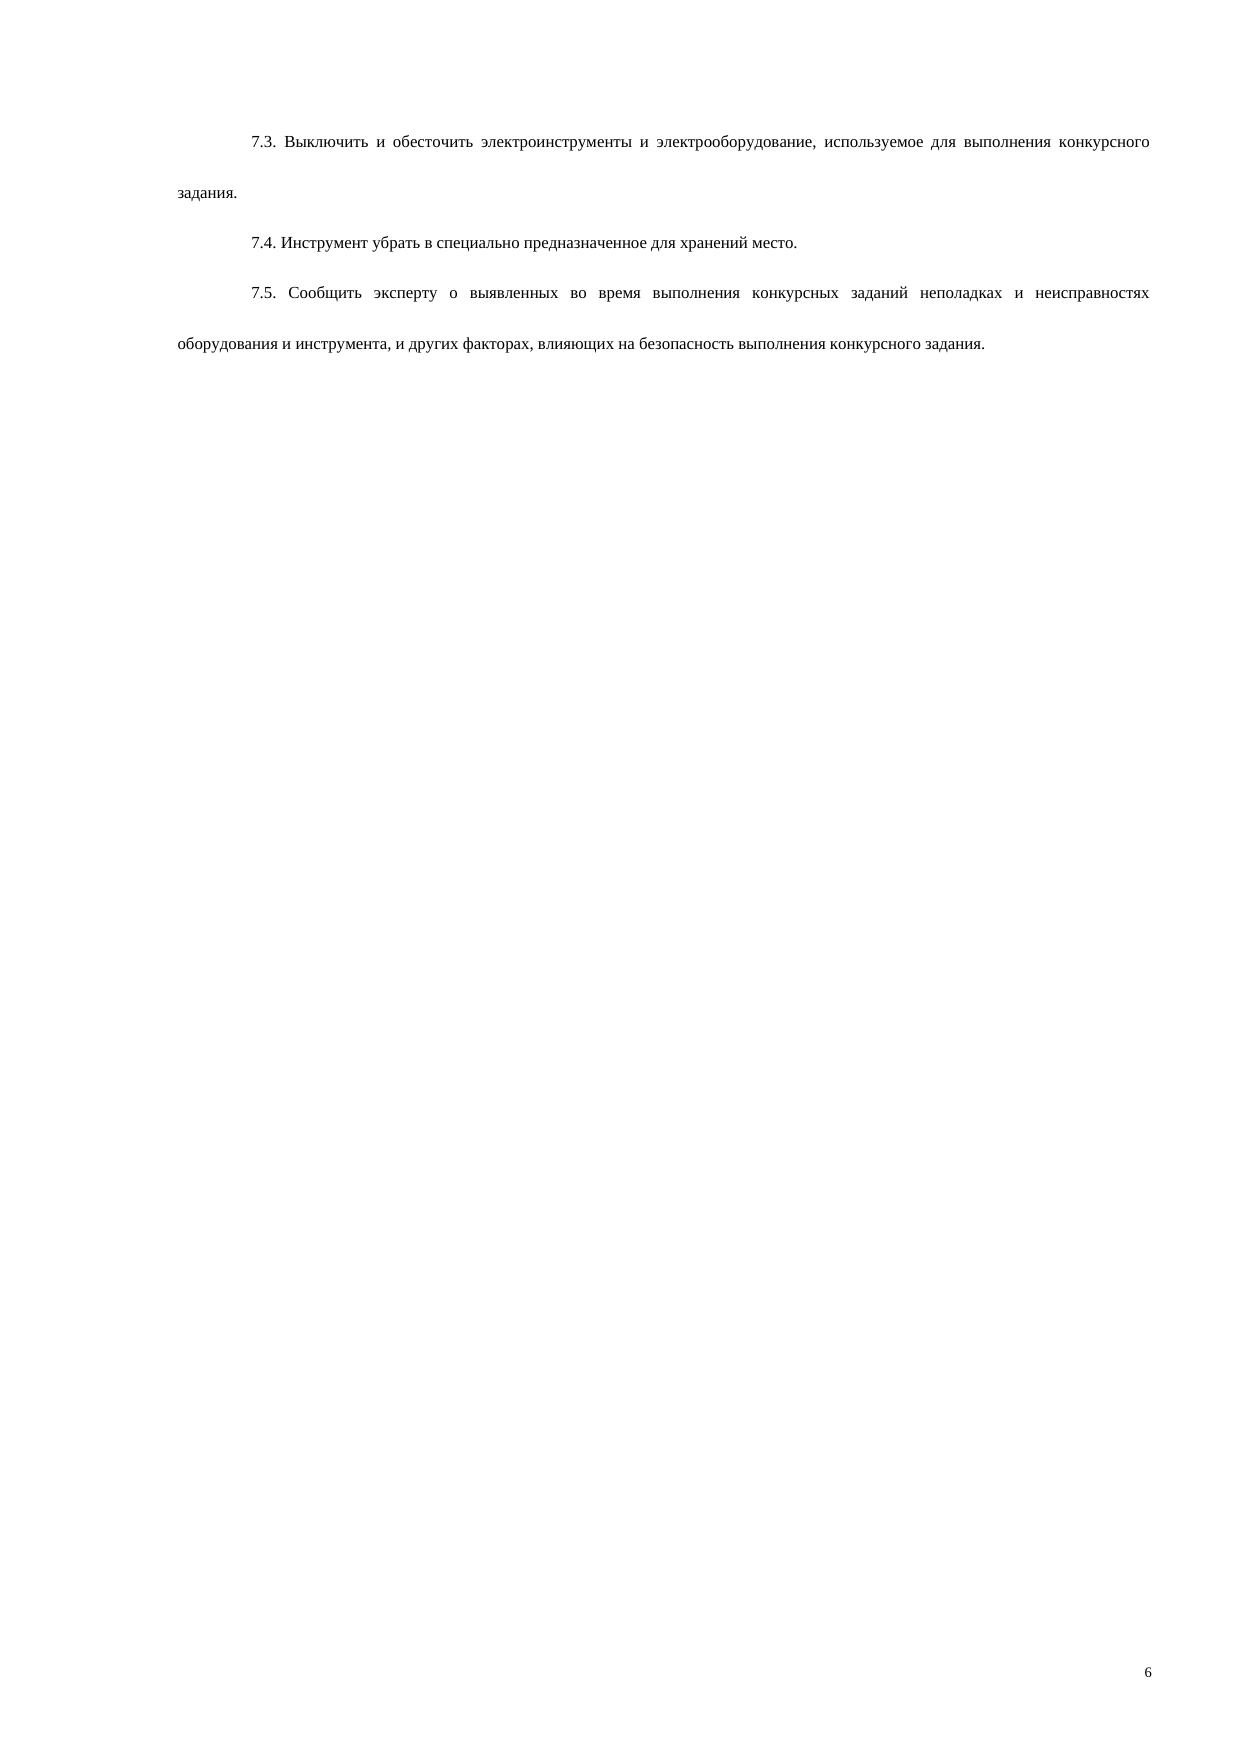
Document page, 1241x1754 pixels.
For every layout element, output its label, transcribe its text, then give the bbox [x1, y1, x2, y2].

text 7.5. Сообщить эксперту о выявленных во время выполнения конкурсных заданий неполадках и неисправностях оборудования и инструмента, и других факторах, влияющих на безопасность выполнения конкурсного задания. [177, 269, 1152, 353]
text 7.3. Выключить и обесточить электроинструменты и электрооборудование, используемое для выполнения конкурсного задания. [177, 118, 1152, 202]
text 7.4. Инструмент убрать в специально предназначенное для хранений место. [177, 219, 1152, 252]
